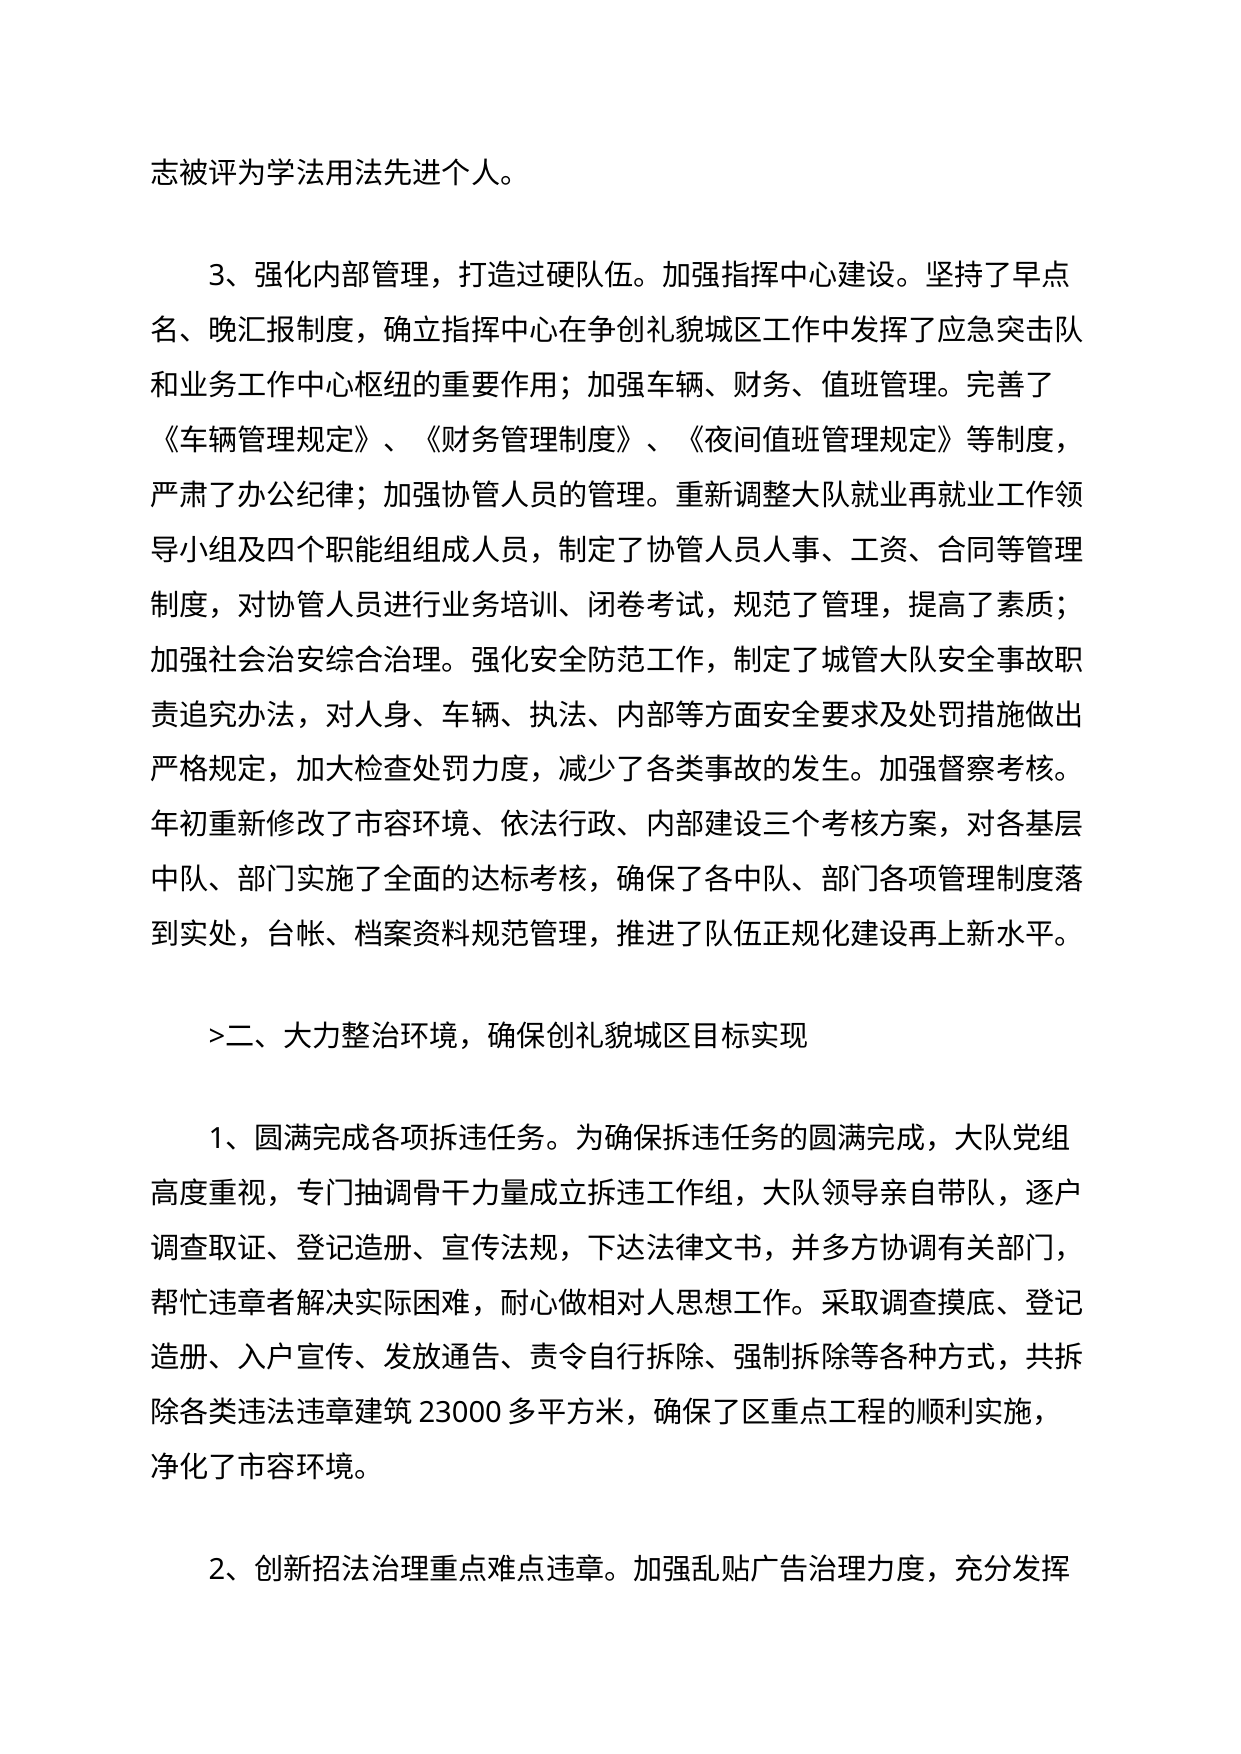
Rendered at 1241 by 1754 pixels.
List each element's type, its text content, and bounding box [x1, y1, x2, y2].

text 1、圆满完成各项拆违任务。为确保拆违任务的圆满完成，大队党组高度重视，专门抽调骨干力量成立拆违工作组，大队领导亲自带队，逐户调查取证、登记造册、宣传法规，下达法律文书，并多方协调有关部门，帮忙违章者解决实际困难，耐心做相对人思想工作。采取调查摸底、登记造册、入户宣传、发放通告、责令自行拆除、强制拆除等各种方式，共拆除各类违法违章建筑23000多平方米，确保了区重点工程的顺利实施，净化了市容环境。 [150, 1114, 1090, 1486]
text 3、强化内部管理，打造过硬队伍。加强指挥中心建设。坚持了早点名、晚汇报制度，确立指挥中心在争创礼貌城区工作中发挥了应急突击队和业务工作中心枢纽的重要作用；加强车辆、财务、值班管理。完善了《车辆管理规定》、《财务管理制度》、《夜间值班管理规定》等制度，严肃了办公纪律；加强协管人员的管理。重新调整大队就业再就业工作领导小组及四个职能组组成人员，制定了协管人员人事、工资、合同等管理制度，对协管人员进行业务培训、闭卷考试，规范了管理，提高了素质；加强社会治安综合治理。强化安全防范工作，制定了城管大队安全事故职责追究办法，对人身、车辆、执法、内部等方面安全要求及处罚措施做出严格规定，加大检查处罚力度，减少了各类事故的发生。加强督察考核。年初重新修改了市容环境、依法行政、内部建设三个考核方案，对各基层中队、部门实施了全面的达标考核，确保了各中队、部门各项管理制度落到实处，台帐、档案资料规范管理，推进了队伍正规化建设再上新水平。 [150, 252, 1090, 953]
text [150, 1546, 1090, 1588]
text >二、大力整治环境，确保创礼貌城区目标实现 [150, 1012, 1090, 1055]
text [150, 150, 1090, 192]
